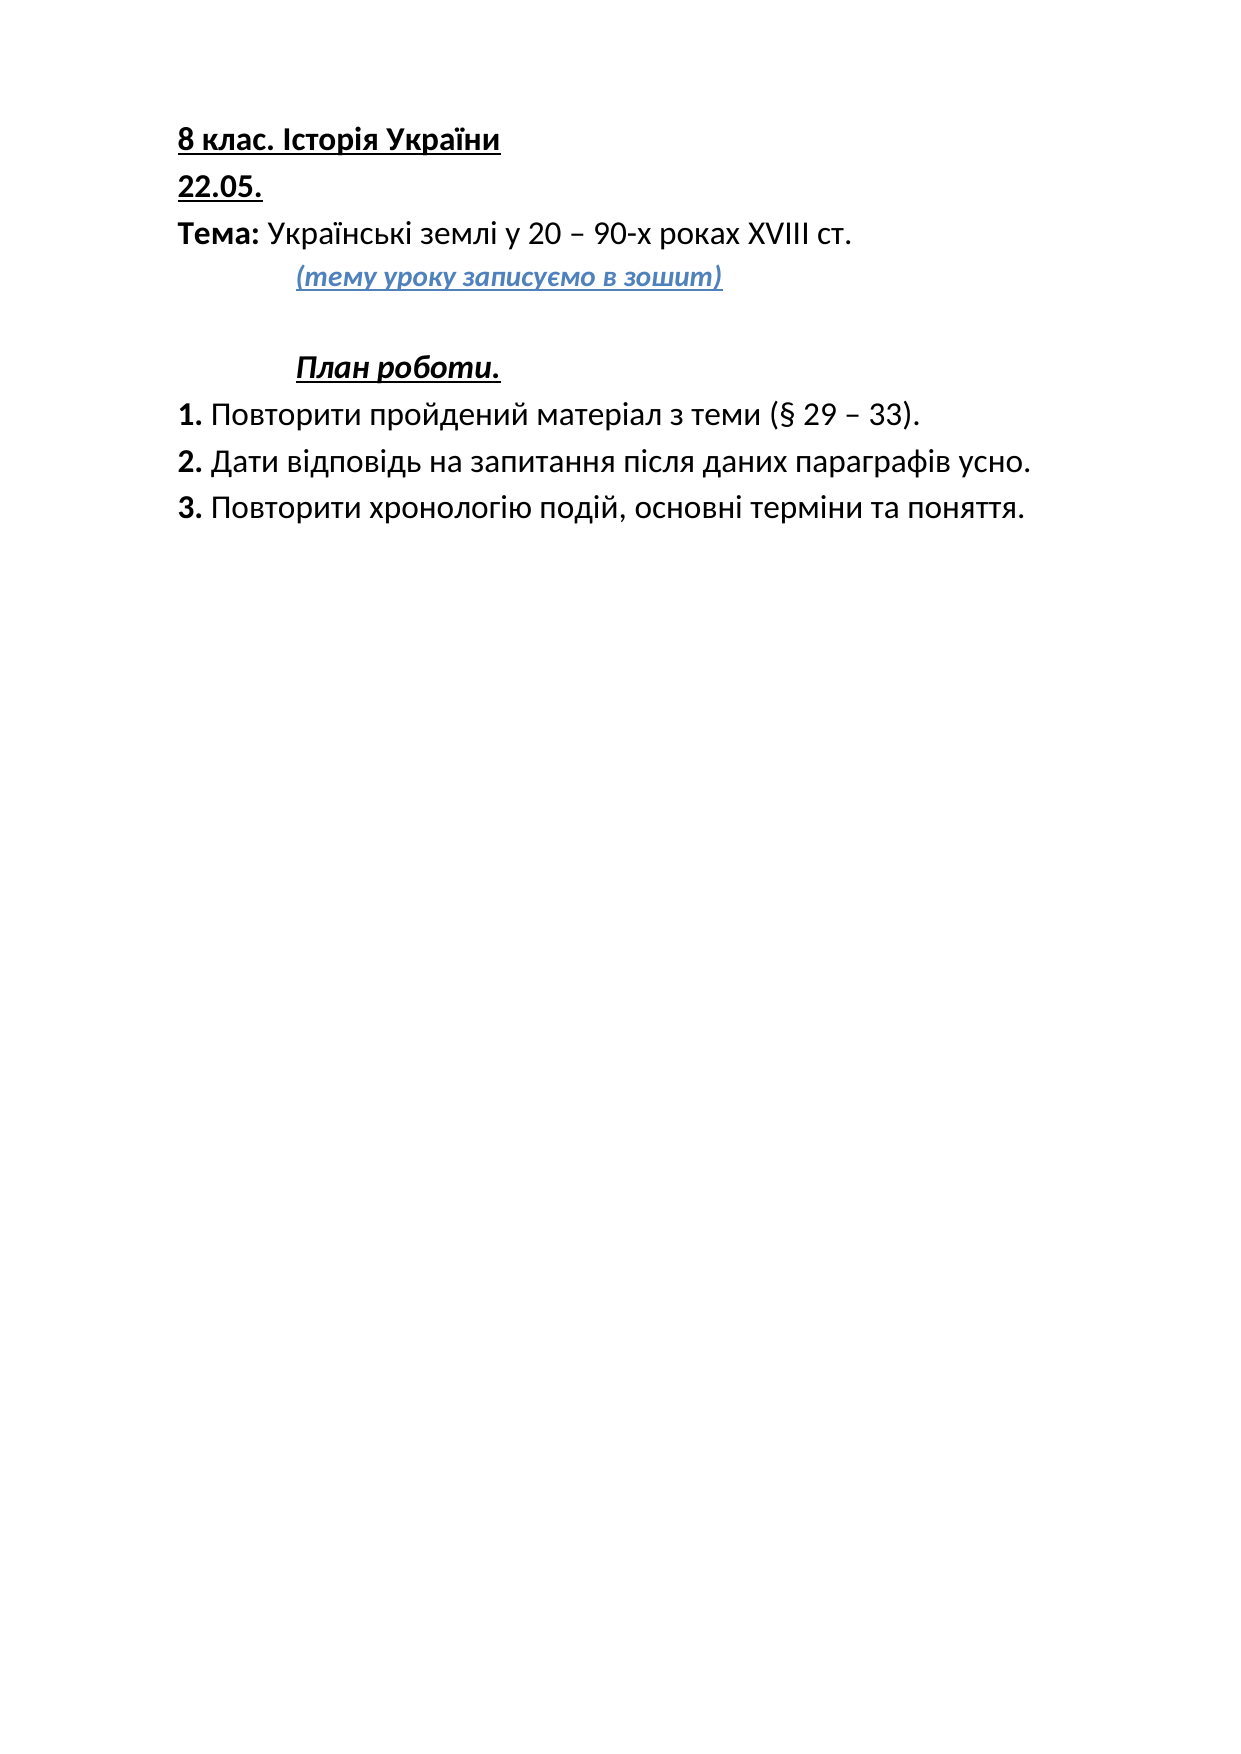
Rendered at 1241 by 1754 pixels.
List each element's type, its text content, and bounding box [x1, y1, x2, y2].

text План роботи. [177, 346, 1152, 387]
text Тема: Українські землі у 20 – 90-х роках XVIIІ ст. [177, 212, 1152, 252]
text 2. Дати відповідь на запитання після даних параграфів усно. [177, 440, 1152, 480]
text 22.05. [177, 165, 1152, 206]
text 8 клас. Історія України [177, 118, 1152, 159]
text 3. Повторити хронологію подій, основні терміни та поняття. [177, 486, 1152, 527]
text (тему уроку записуємо в зошит) [177, 258, 1152, 294]
text 1. Повторити пройдений матеріал з теми (§ 29 – 33). [177, 393, 1152, 434]
